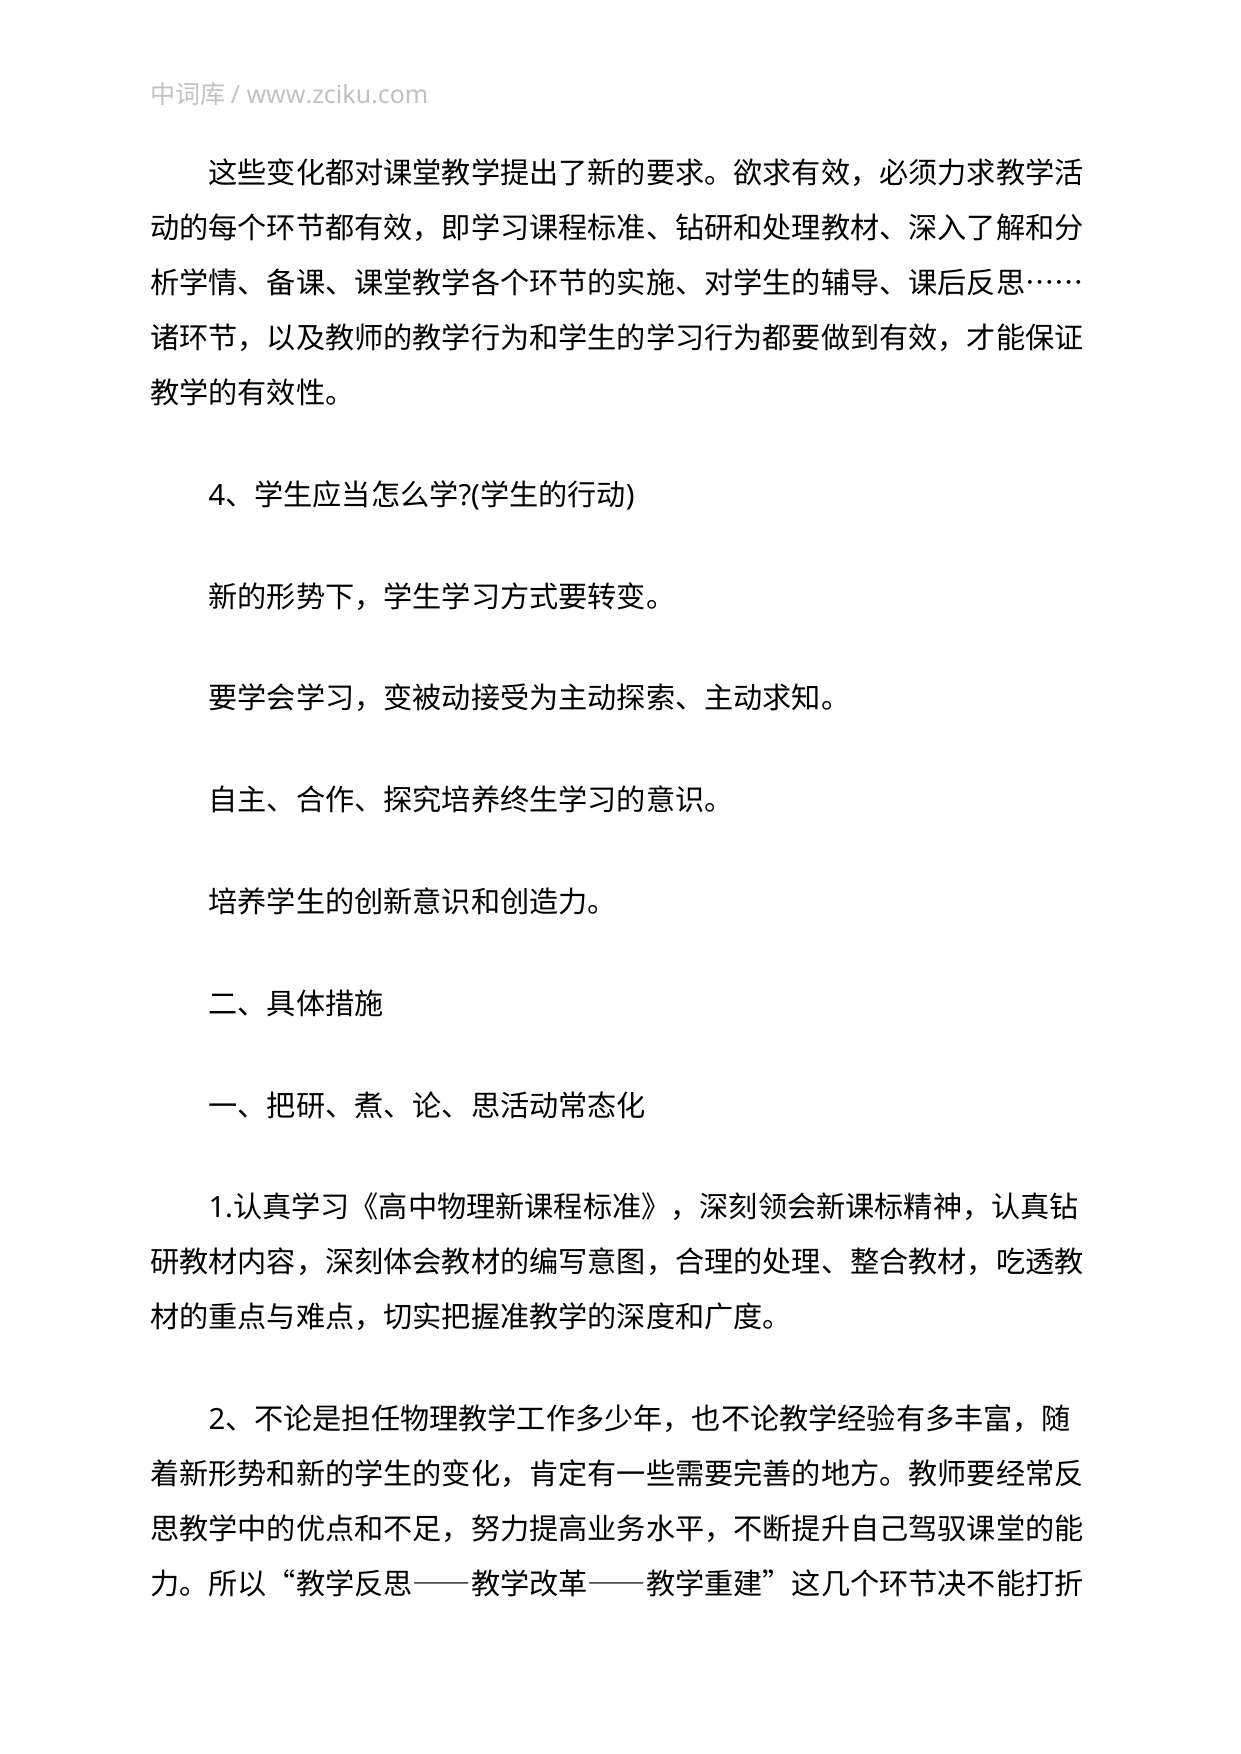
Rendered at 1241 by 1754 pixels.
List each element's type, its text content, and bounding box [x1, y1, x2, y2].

text 这些变化都对课堂教学提出了新的要求。欲求有效，必须力求教学活动的每个环节都有效，即学习课程标准、钻研和处理教材、深入了解和分析学情、备课、课堂教学各个环节的实施、对学生的辅导、课后反思……诸环节，以及教师的教学行为和学生的学习行为都要做到有效，才能保证教学的有效性。 [150, 150, 1090, 412]
text 1.认真学习《高中物理新课程标准》，深刻领会新课标精神，认真钻研教材内容，深刻体会教材的编写意图，合理的处理、整合教材，吃透教材的重点与难点，切实把握准教学的深度和广度。 [150, 1184, 1090, 1336]
text 新的形势下，学生学习方式要转变。 [150, 573, 1090, 616]
text 要学会学习，变被动接受为主动探索、主动求知。 [150, 675, 1090, 717]
text 一、把研、煮、论、思活动常态化 [150, 1082, 1090, 1124]
text 4、学生应当怎么学?(学生的行动) [150, 471, 1090, 514]
text 二、具体措施 [150, 980, 1090, 1023]
text 自主、合作、探究培养终生学习的意识。 [150, 777, 1090, 819]
text 培养学生的创新意识和创造力。 [150, 879, 1090, 921]
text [150, 1396, 1090, 1603]
